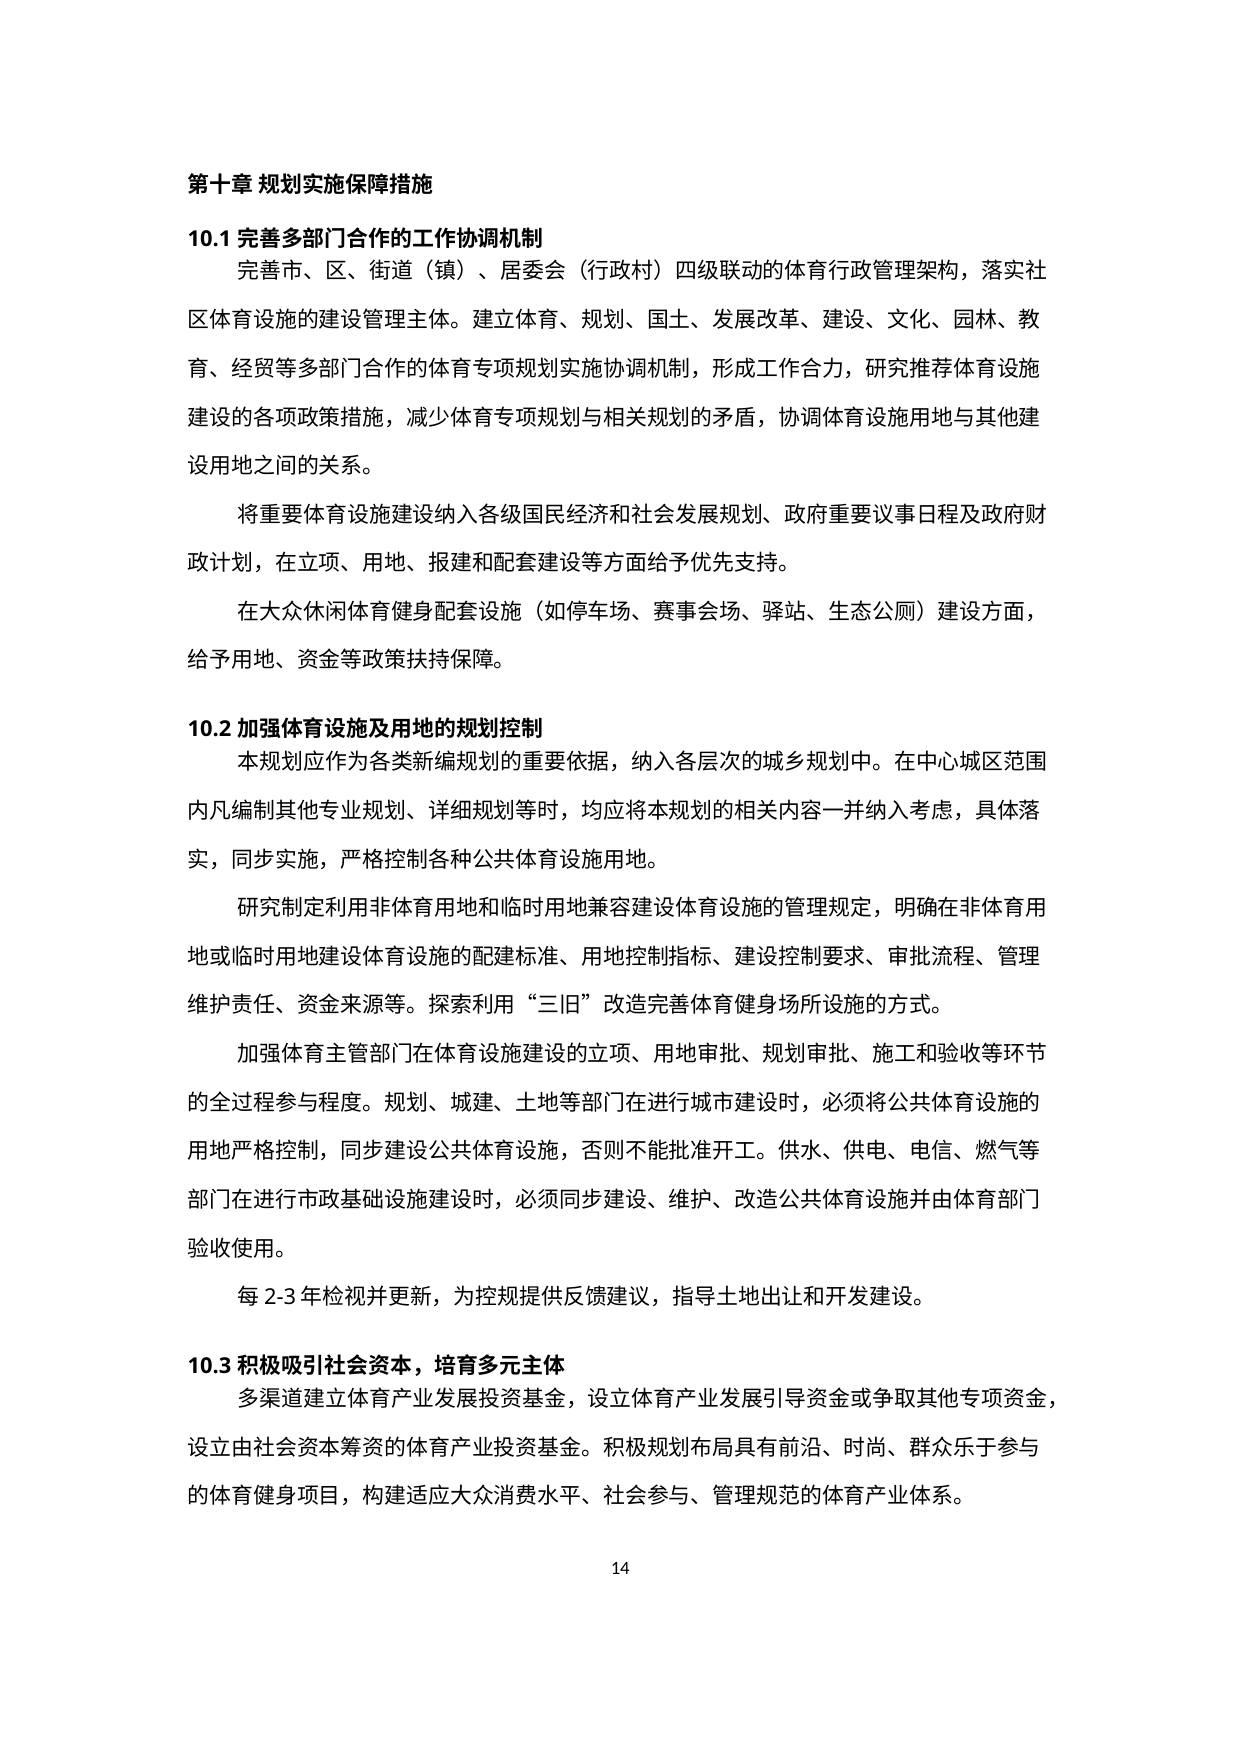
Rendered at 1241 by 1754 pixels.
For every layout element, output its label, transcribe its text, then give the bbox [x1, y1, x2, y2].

subtitle 10.2 加强体育设施及用地的规划控制 [187, 711, 1053, 744]
text 在大众休闲体育健身配套设施（如停车场、赛事会场、驿站、生态公厕）建设方面，给予用地、资金等政策扶持保障。 [187, 593, 1053, 674]
text 加强体育主管部门在体育设施建设的立项、用地审批、规划审批、施工和验收等环节的全过程参与程度。规划、城建、土地等部门在进行城市建设时，必须将公共体育设施的用地严格控制，同步建设公共体育设施，否则不能批准开工。供水、供电、电信、燃气等部门在进行市政基础设施建设时，必须同步建设、维护、改造公共体育设施并由体育部门验收使用。 [187, 1035, 1053, 1263]
text 多渠道建立体育产业发展投资基金，设立体育产业发展引导资金或争取其他专项资金，设立由社会资本筹资的体育产业投资基金。积极规划布局具有前沿、时尚、群众乐于参与的体育健身项目，构建适应大众消费水平、社会参与、管理规范的体育产业体系。 [187, 1380, 1053, 1510]
subtitle 第十章 规划实施保障措施 [187, 167, 1053, 199]
text 每2-3年检视并更新，为控规提供反馈建议，指导土地出让和开发建设。 [187, 1279, 1053, 1311]
text 本规划应作为各类新编规划的重要依据，纳入各层次的城乡规划中。在中心城区范围内凡编制其他专业规划、详细规划等时，均应将本规划的相关内容一并纳入考虑，具体落实，同步实施，严格控制各种公共体育设施用地。 [187, 744, 1053, 874]
subtitle 10.3 积极吸引社会资本，培育多元主体 [187, 1348, 1053, 1380]
text 完善市、区、街道（镇）、居委会（行政村）四级联动的体育行政管理架构，落实社区体育设施的建设管理主体。建立体育、规划、国土、发展改革、建设、文化、园林、教育、经贸等多部门合作的体育专项规划实施协调机制，形成工作合力，研究推荐体育设施建设的各项政策措施，减少体育专项规划与相关规划的矛盾，协调体育设施用地与其他建设用地之间的关系。 [187, 253, 1053, 480]
text 将重要体育设施建设纳入各级国民经济和社会发展规划、政府重要议事日程及政府财政计划，在立项、用地、报建和配套建设等方面给予优先支持。 [187, 496, 1053, 577]
subtitle 10.1 完善多部门合作的工作协调机制 [187, 220, 1053, 253]
text 研究制定利用非体育用地和临时用地兼容建设体育设施的管理规定，明确在非体育用地或临时用地建设体育设施的配建标准、用地控制指标、建设控制要求、审批流程、管理维护责任、资金来源等。探索利用“三旧”改造完善体育健身场所设施的方式。 [187, 889, 1053, 1019]
